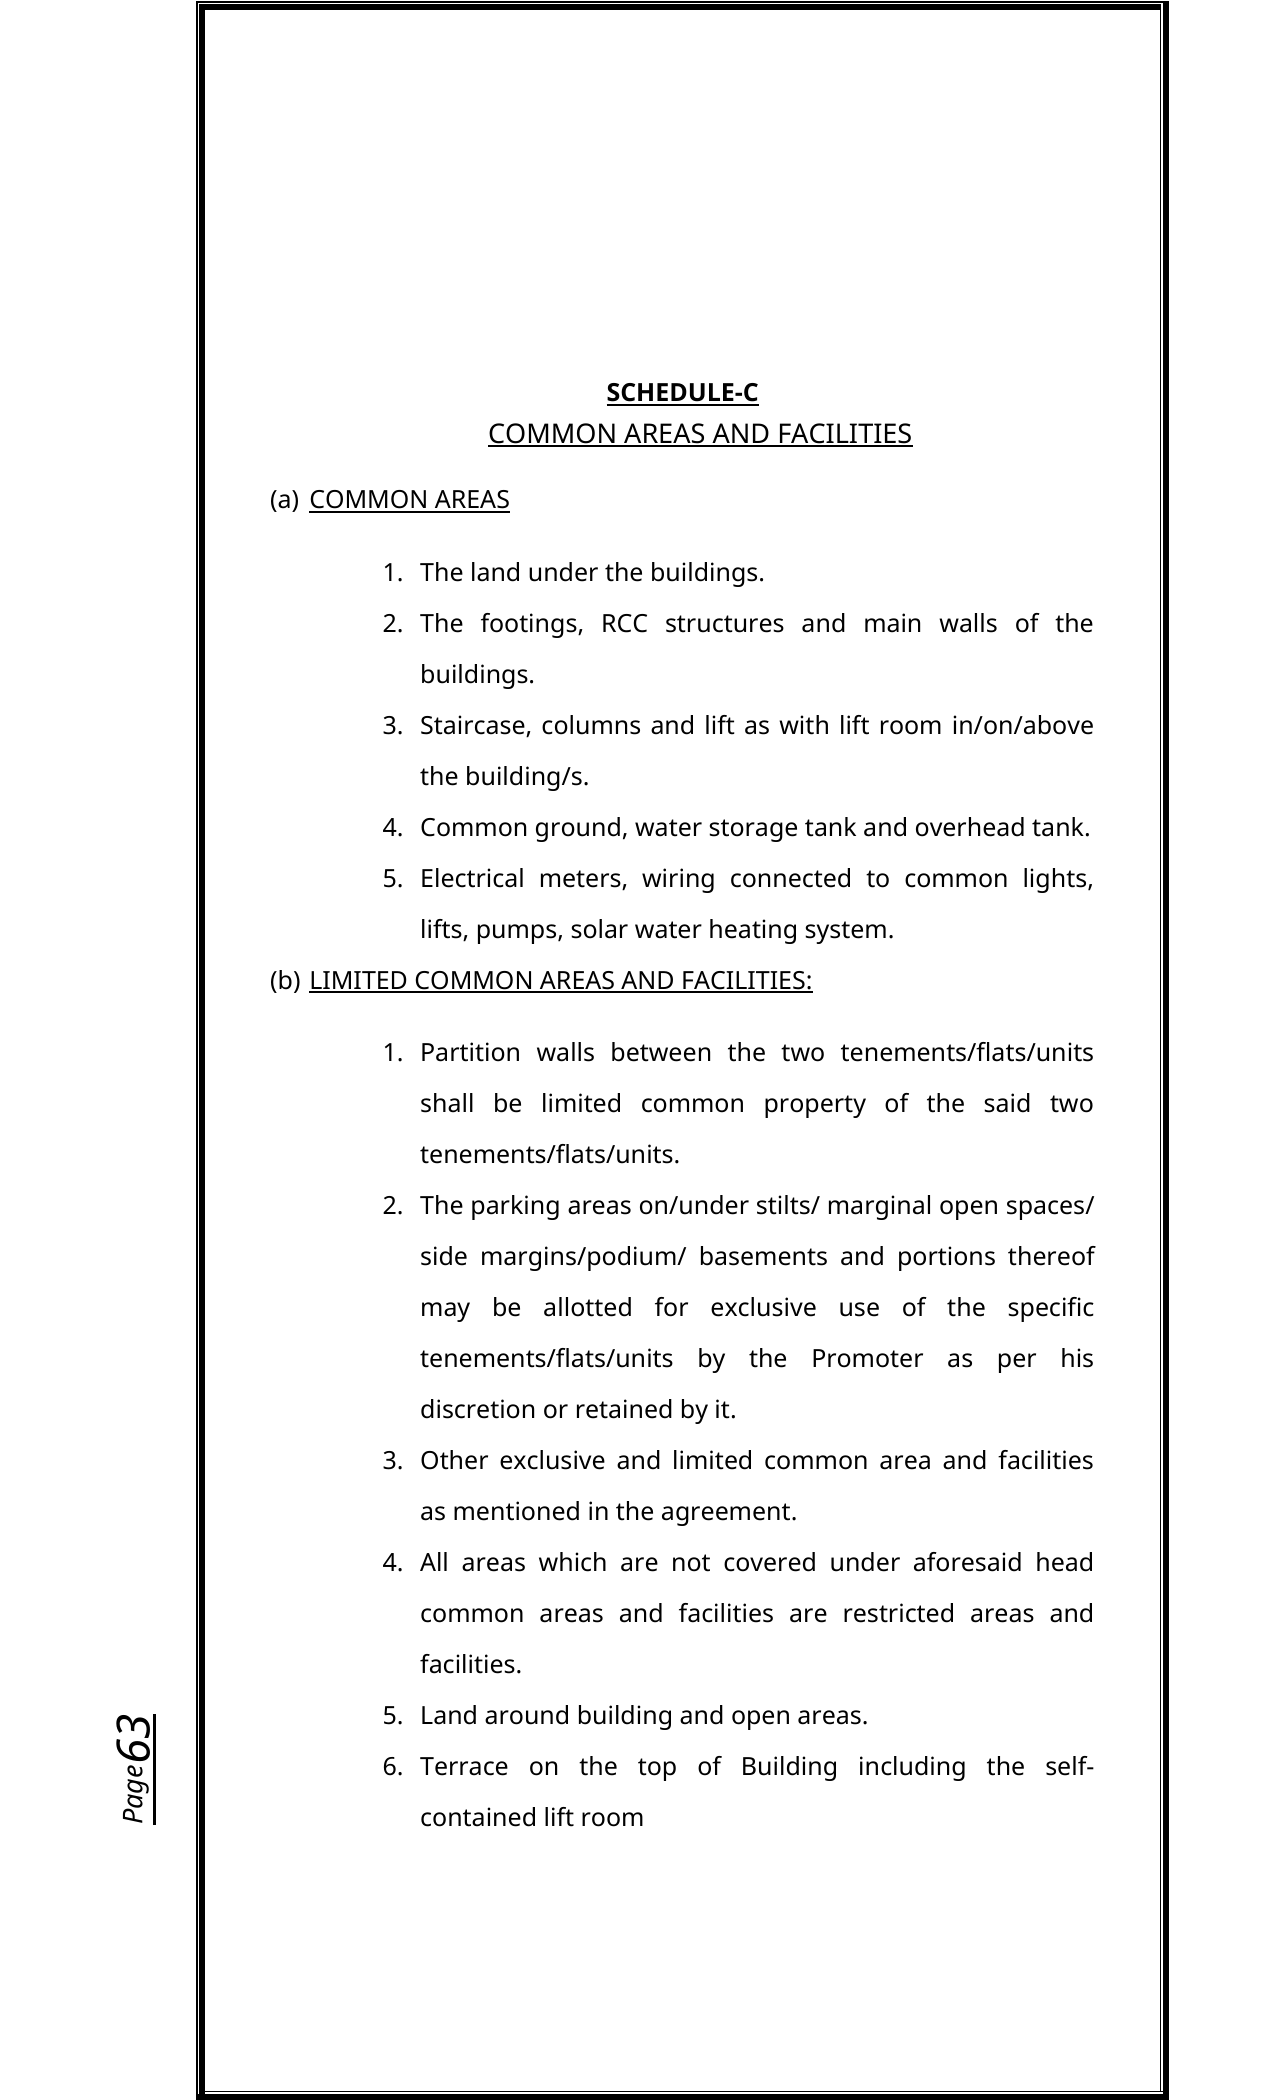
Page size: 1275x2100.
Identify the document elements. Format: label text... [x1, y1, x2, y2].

list COMMON AREAS [270, 482, 1095, 516]
list Land around building and open areas. [382, 1698, 1095, 1732]
list The parking areas on/under stilts/ marginal open spaces/ side margins/podium/ basements and portions thereof may be allotted for exclusive use of the specific tenements/flats/units by the Promoter as per his discretion or retained by it. [382, 1188, 1095, 1426]
list Common ground, water storage tank and overhead tank. [382, 809, 1095, 843]
list All areas which are not covered under aforesaid head common areas and facilities are restricted areas and facilities. [382, 1545, 1095, 1681]
list The land under the buildings. [382, 554, 1095, 588]
list Staircase, columns and lift as with lift room in/on/above the building/s. [382, 707, 1095, 792]
subtitle COMMON AREAS AND FACILITIES [305, 414, 1095, 451]
list Terrace on the top of Building including the self-contained lift room [382, 1749, 1095, 1834]
list Electrical meters, wiring connected to common lights, lifts, pumps, solar water heating system. [382, 860, 1095, 946]
list Other exclusive and limited common area and facilities as mentioned in the agreement. [382, 1443, 1095, 1528]
text SCHEDULE-C [270, 375, 1095, 409]
list The footings, RCC structures and main walls of the buildings. [382, 605, 1095, 690]
list Partition walls between the two tenements/flats/units shall be limited common property of the said two tenements/flats/units. [382, 1034, 1095, 1171]
list LIMITED COMMON AREAS AND FACILITIES: [270, 962, 1095, 997]
